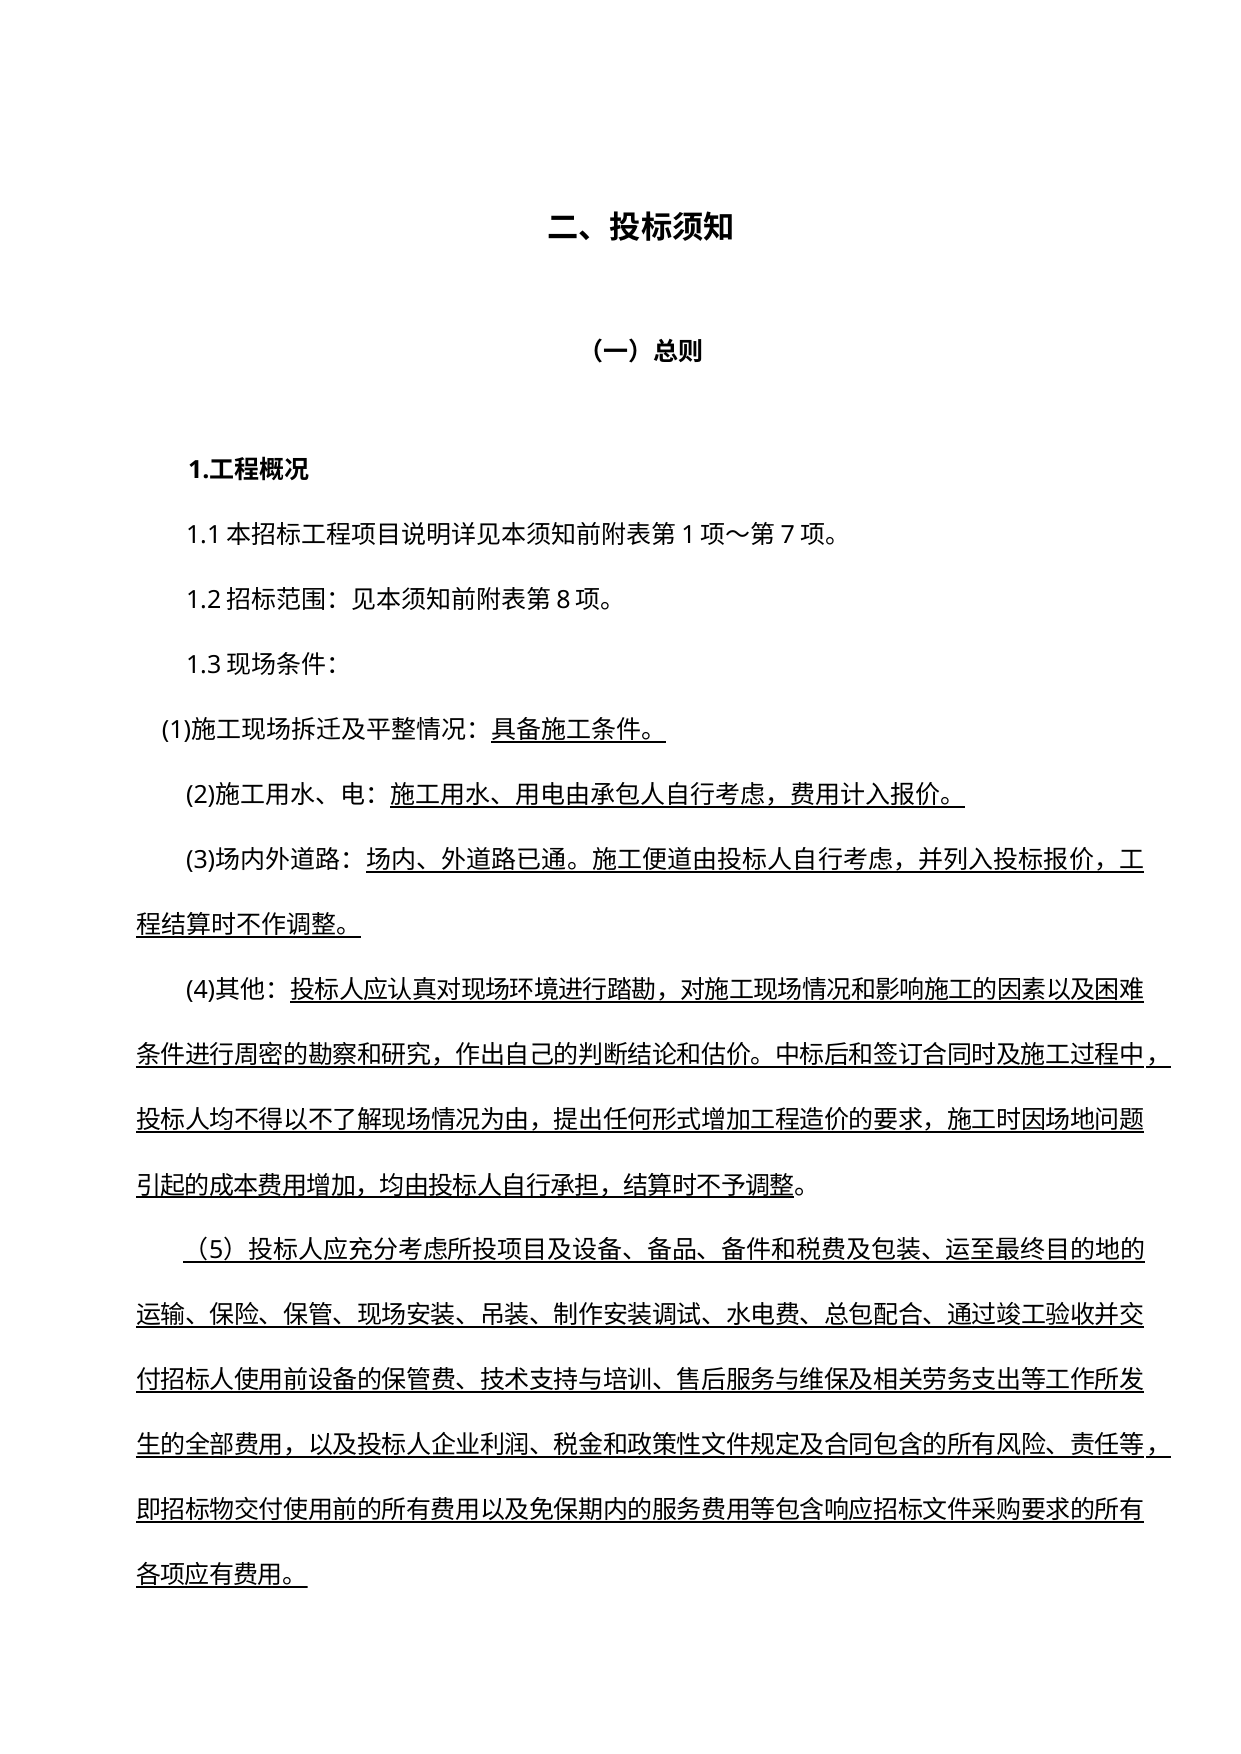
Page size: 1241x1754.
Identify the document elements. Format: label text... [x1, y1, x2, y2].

text (3)场内外道路：场内、外道路已通。施工便道由投标人自行考虑，并列入投标报价，工程结算时不作调整。 [136, 826, 1146, 956]
text (4)其他：投标人应认真对现场环境进行踏勘，对施工现场情况和影响施工的因素以及困难条件进行周密的勘察和研究，作出自己的判断结论和估价。中标后和签订合同时及施工过程中，投标人均不得以不了解现场情况为由，提出任何形式增加工程造价的要求，施工时因场地问题引起的成本费用增加，均由投标人自行承担，结算时不予调整。 [136, 956, 1146, 1216]
subtitle 二、投标须知 [136, 192, 1146, 257]
text 1.2招标范围：见本须知前附表第8项。 [136, 566, 1146, 631]
text (2)施工用水、电：施工用水、用电由承包人自行考虑，费用计入报价。 [136, 761, 1146, 826]
text 1.1本招标工程项目说明详见本须知前附表第1项～第7项。 [136, 501, 1146, 566]
text （5）投标人应充分考虑所投项目及设备、备品、备件和税费及包装、运至最终目的地的运输、保险、保管、现场安装、吊装、制作安装调试、水电费、总包配合、通过竣工验收并交付招标人使用前设备的保管费、技术支持与培训、售后服务与维保及相关劳务支出等工作所发生的全部费用，以及投标人企业利润、税金和政策性文件规定及合同包含的所有风险、责任等，即招标物交付使用前的所有费用以及免保期内的服务费用等包含响应招标文件采购要求的所有各项应有费用。 [136, 1216, 1146, 1606]
text (1)施工现场拆迁及平整情况：具备施工条件。 [136, 696, 1146, 761]
text 1.工程概况 [188, 436, 1146, 501]
text 1.3现场条件： [136, 631, 1146, 696]
subtitle （一）总则 [136, 317, 1146, 382]
